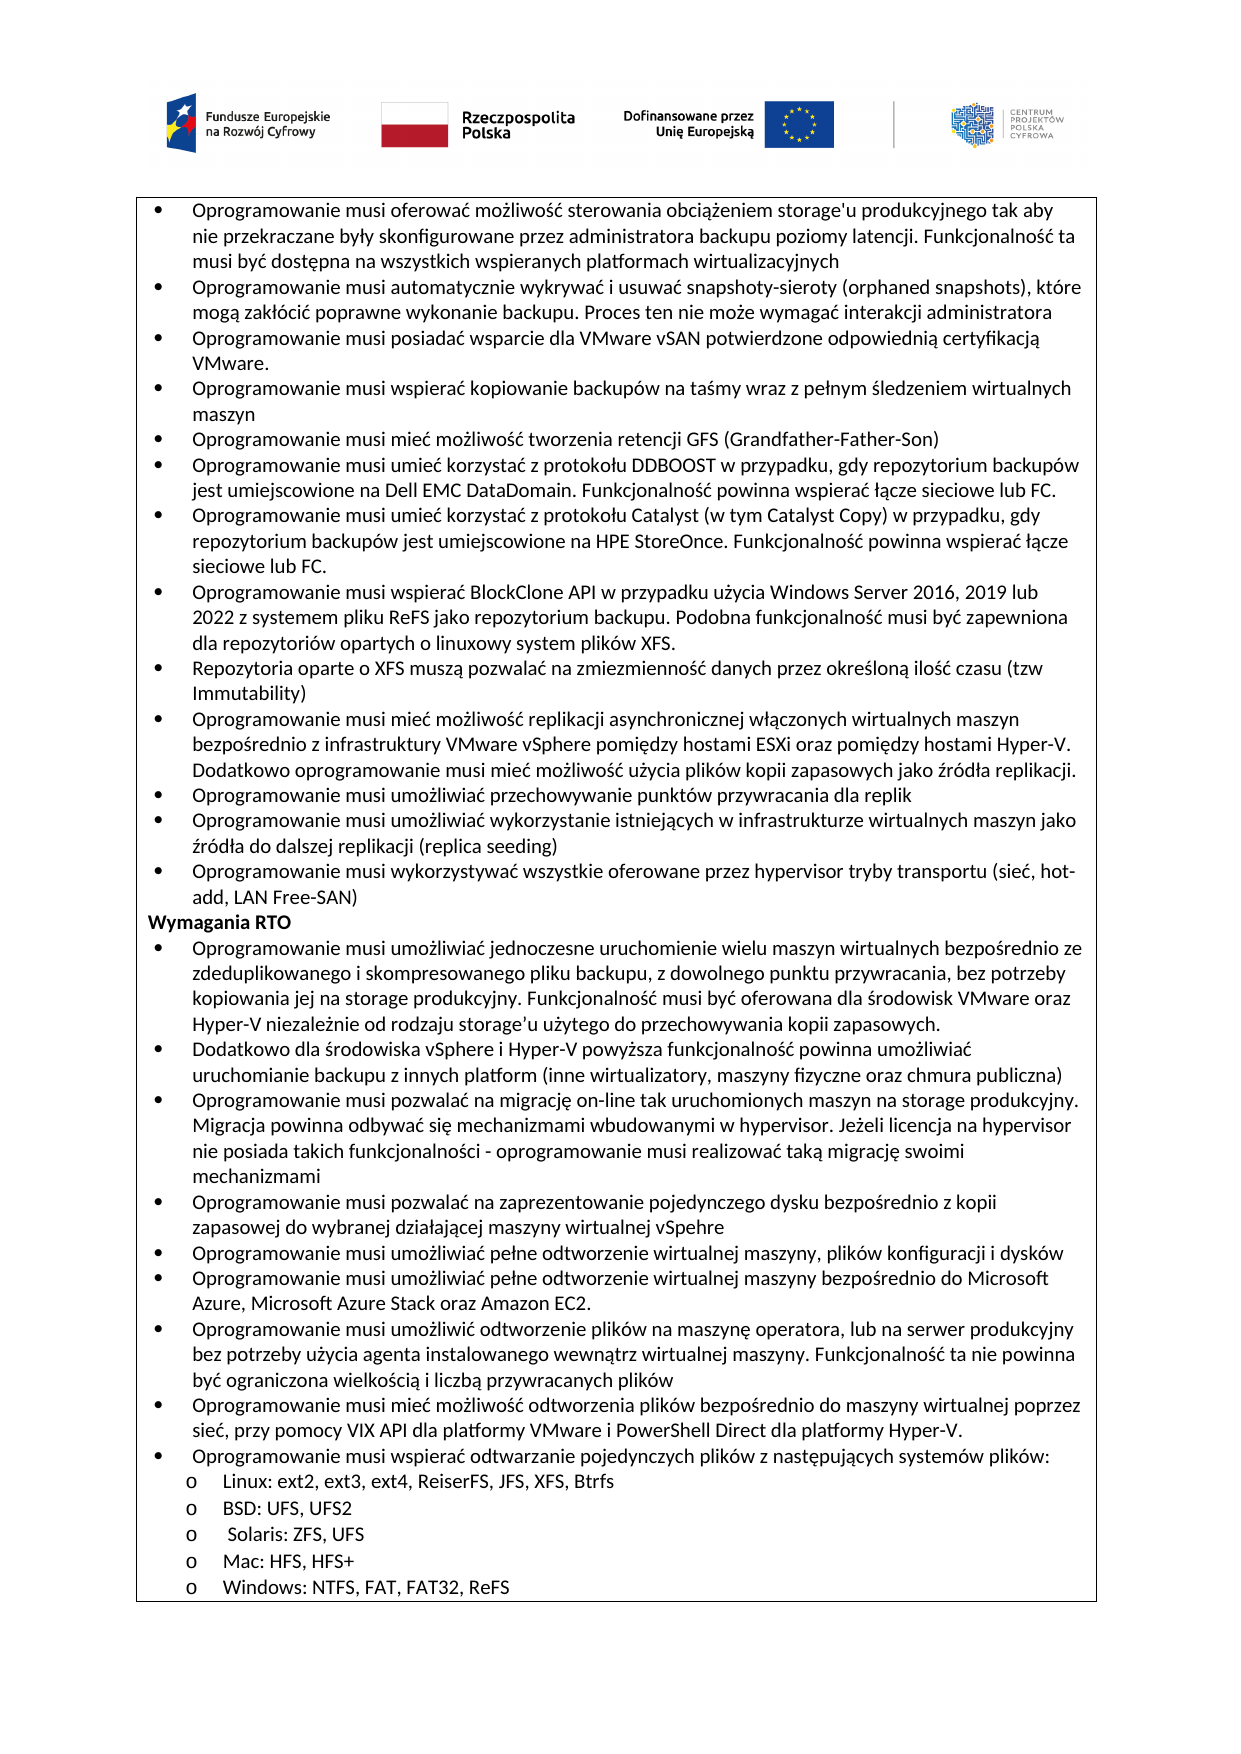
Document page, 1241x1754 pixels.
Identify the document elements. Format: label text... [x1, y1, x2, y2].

picture [147, 73, 1093, 172]
